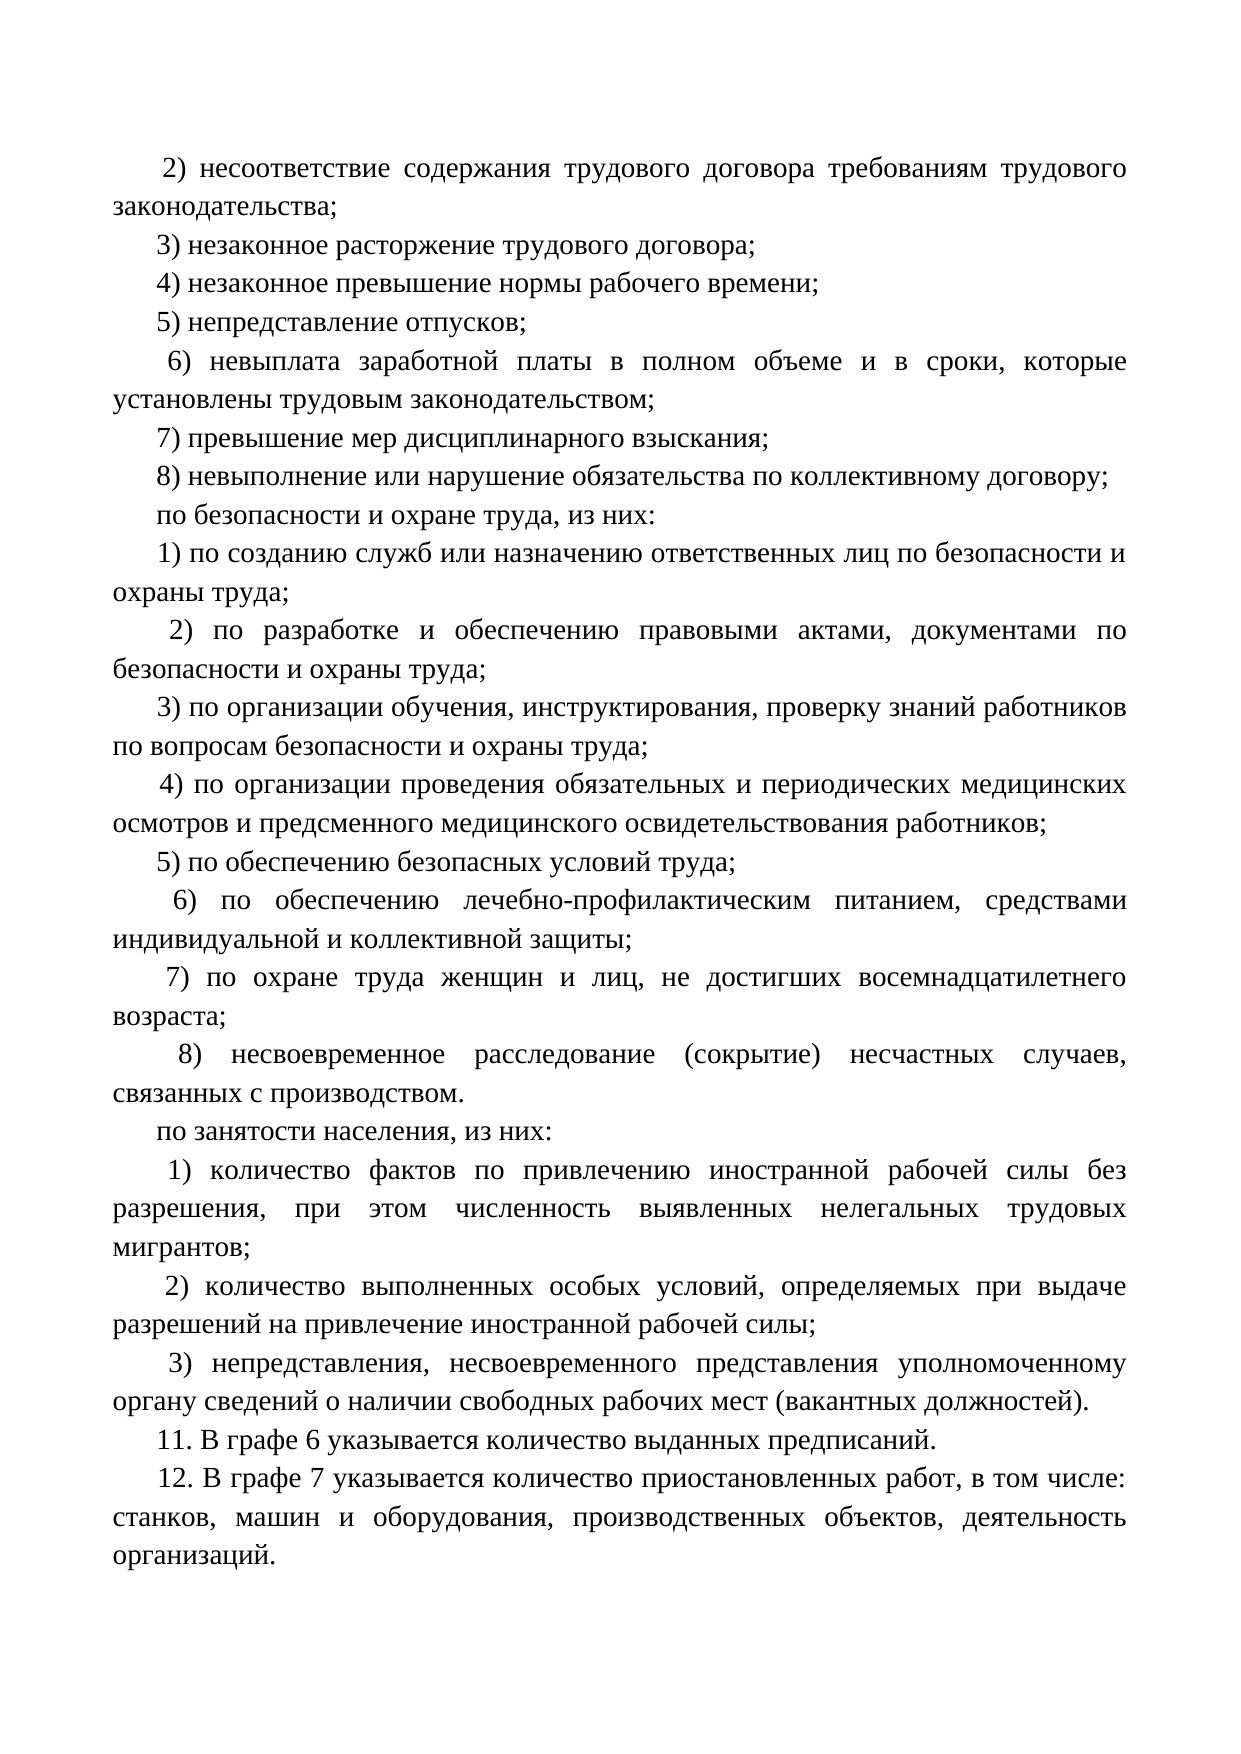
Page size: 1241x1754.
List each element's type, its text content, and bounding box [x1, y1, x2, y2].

text по занятости населения, из них: [112, 1113, 1128, 1147]
text 6) по обеспечению лечебно-профилактическим питанием, средствами индивидуальной и коллективной защиты; [112, 882, 1128, 954]
text 5) по обеспечению безопасных условий труда; [112, 844, 1128, 877]
text 3) по организации обучения, инструктирования, проверку знаний работников по вопросам безопасности и охраны труда; [112, 689, 1128, 762]
text 7) превышение мер дисциплинарного взыскания; [112, 420, 1128, 453]
text 4) по организации проведения обязательных и периодических медицинских осмотров и предсменного медицинского освидетельствования работников; [112, 767, 1128, 839]
text 8) невыполнение или нарушение обязательства по коллективному договору; [112, 458, 1128, 492]
text 3) непредставления, несвоевременного представления уполномоченному органу сведений о наличии свободных рабочих мест (вакантных должностей). [112, 1345, 1128, 1417]
text 1) количество фактов по привлечению иностранной рабочей силы без разрешения, при этом численность выявленных нелегальных трудовых мигрантов; [112, 1152, 1128, 1263]
text 4) незаконное превышение нормы рабочего времени; [112, 266, 1128, 299]
text 7) по охране труда женщин и лиц, не достигших восемнадцатилетнего возраста; [112, 959, 1128, 1031]
text 2) количество выполненных особых условий, определяемых при выдаче разрешений на привлечение иностранной рабочей силы; [112, 1268, 1128, 1340]
text 2) несоответствие содержания трудового договора требованиям трудового законодательства; [112, 150, 1128, 222]
text 6) невыплата заработной платы в полном объеме и в сроки, которые установлены трудовым законодательством; [112, 343, 1128, 415]
text 3) незаконное расторжение трудового договора; [112, 227, 1128, 261]
text 12. В графе 7 указывается количество приостановленных работ, в том числе: станков, машин и оборудования, производственных объектов, деятельность организаций. [112, 1460, 1128, 1571]
text 11. В графе 6 указывается количество выданных предписаний. [112, 1422, 1128, 1455]
text 1) по созданию служб или назначению ответственных лиц по безопасности и охраны труда; [112, 535, 1128, 607]
text 2) по разработке и обеспечению правовыми актами, документами по безопасности и охраны труда; [112, 612, 1128, 684]
text по безопасности и охране труда, из них: [112, 497, 1128, 530]
text 5) непредставление отпусков; [112, 304, 1128, 338]
text 8) несвоевременное расследование (сокрытие) несчастных случаев, связанных с производством. [112, 1036, 1128, 1108]
